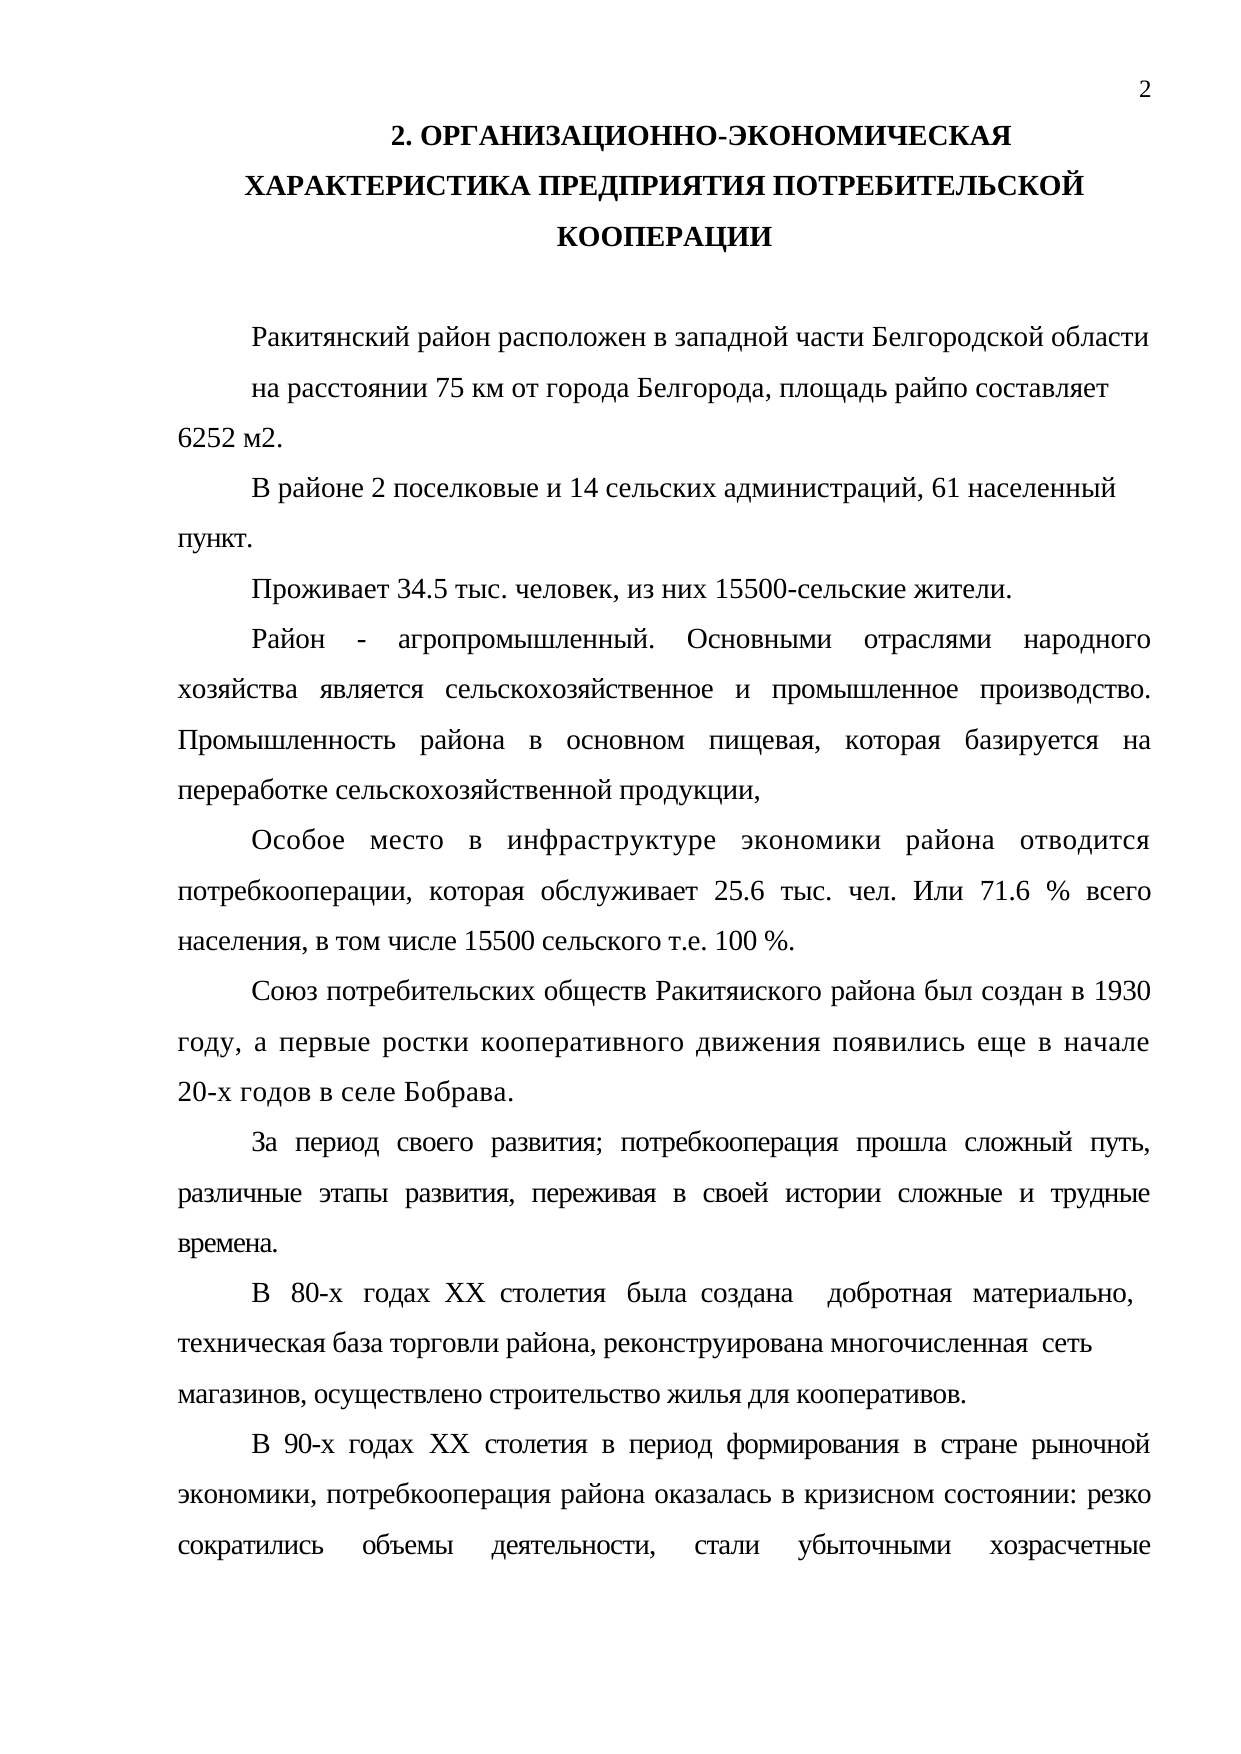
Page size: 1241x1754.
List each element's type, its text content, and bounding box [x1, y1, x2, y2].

text на расстоянии от города Белгорода, площадь райпо составляет . [177, 370, 1152, 453]
text Ракитянский район расположен в западной части Белгородской области [177, 319, 1152, 353]
text В районе 2 поселковые и 14 сельских администраций, 61 населенный пункт. [177, 470, 1152, 554]
text 2. ОРГАНИЗАЦИОННО-ЭКОНОМИЧЕСКАЯ ХАРАКТЕРИСТИКА ПРЕДПРИЯТИЯ ПОТРЕБИТЕЛЬСКОЙ КООПЕРАЦИИ [177, 118, 1152, 252]
text Район - агропромышленный. Основными отраслями народного хозяйства является сельскохозяйственное и промышленное производство. Промышленность района в основном пищевая, которая базируется на переработке сельскохозяйственной продукции, [177, 621, 1152, 806]
text В 80-х годах XX столетия была создана добротная материально, техническая база торговли района, реконструирована многочисленная сеть магазинов, осуществлено строительство жилья для кооперативов. [177, 1275, 1152, 1409]
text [177, 1426, 1152, 1560]
text Особое место в инфраструктуре экономики района отводится потребкооперации, которая обслуживает 25.6 тыс. чел. Или 71.6 % всего населения, в том числе 15500 сельского т.е. 100 %. [177, 822, 1152, 957]
text Союз потребительских обществ Ракитяиского района был создан в 1930 году, а первые ростки кооперативного движения появились еще в начале 20-х годов в селе Бобрава. [177, 973, 1152, 1108]
text За период своего развития; потребкооперация прошла сложный путь, различные этапы развития, переживая в своей истории сложные и трудные времена. [177, 1124, 1152, 1258]
text Проживает 34.5 тыс. человек, из них 15500-сельские жители. [177, 571, 1152, 604]
